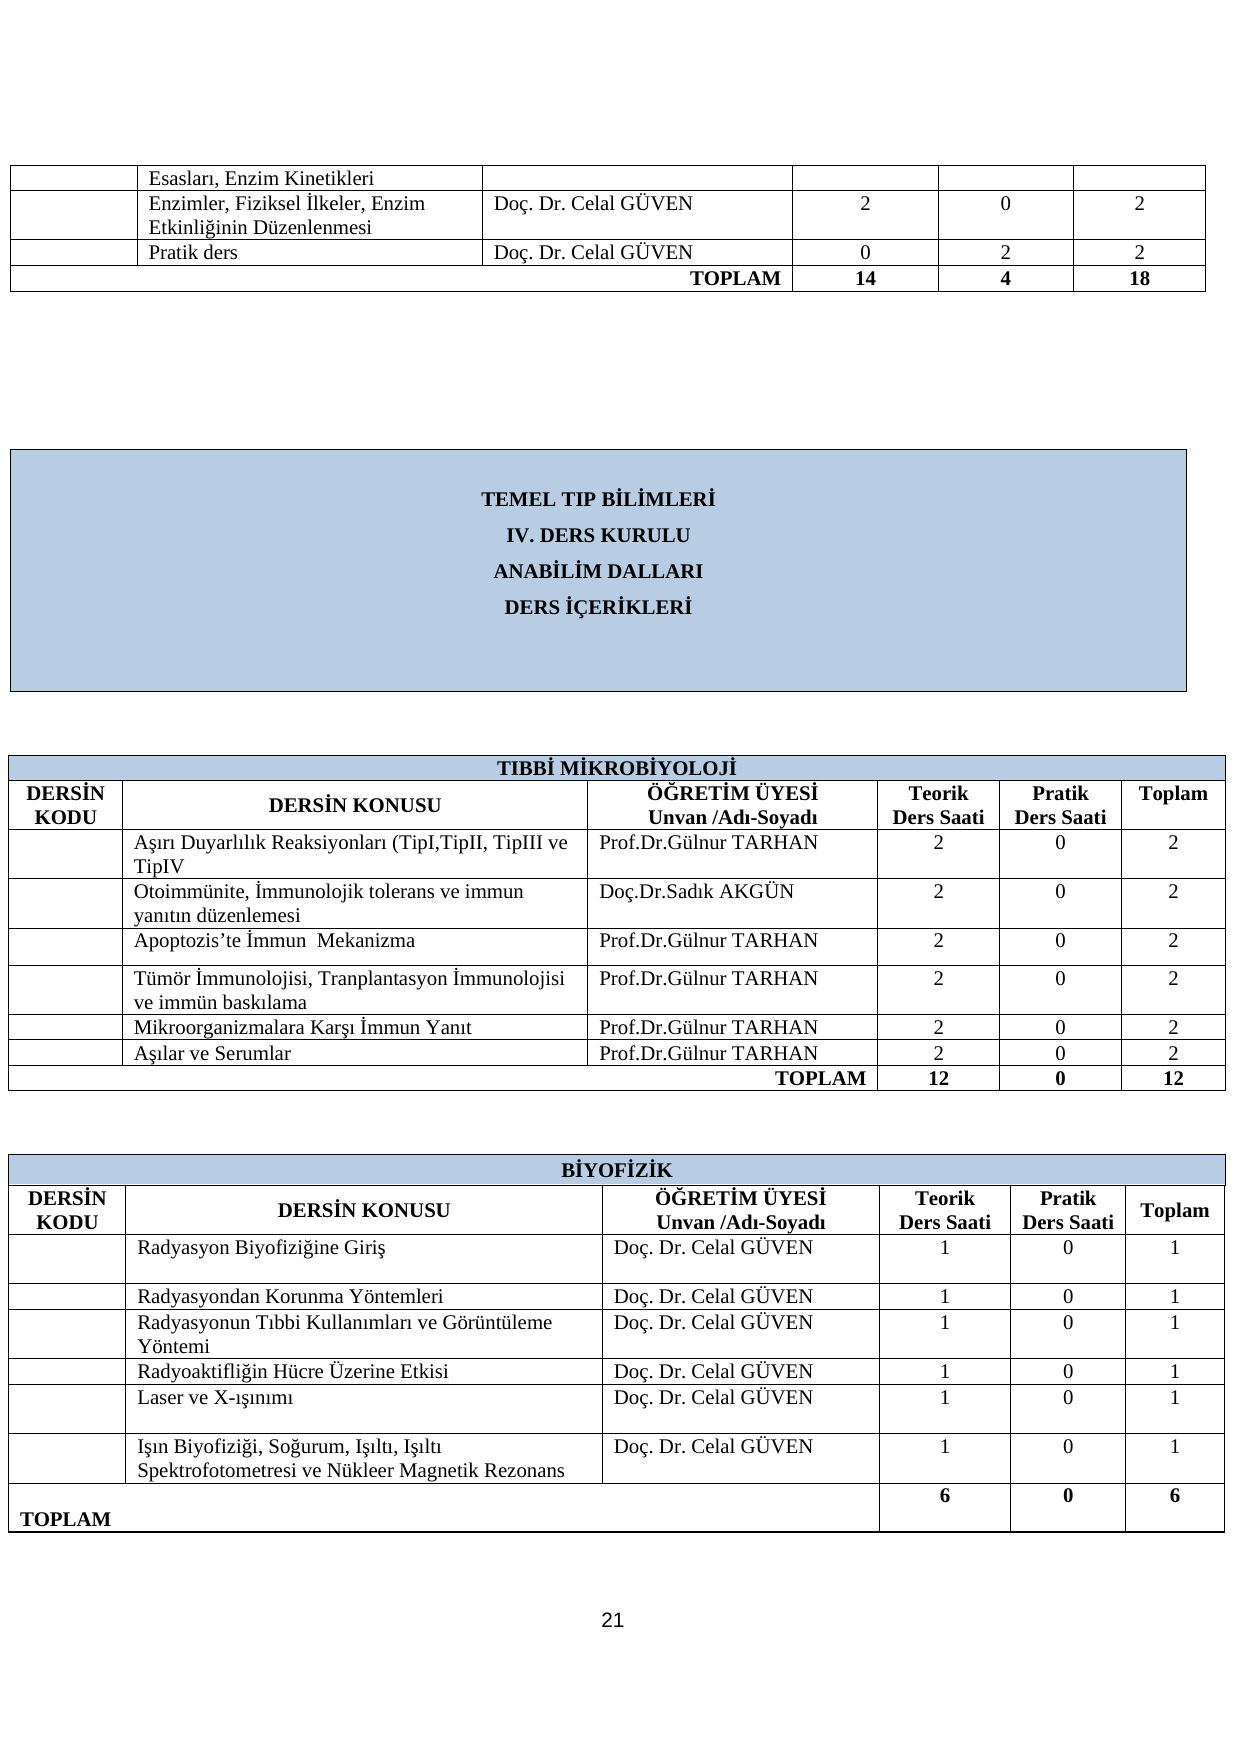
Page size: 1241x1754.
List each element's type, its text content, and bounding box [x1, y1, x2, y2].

table_header BİYOFİZİK [9, 1155, 1225, 1184]
table_cell Prof.Dr.Gülnur TARHAN [588, 1015, 877, 1039]
table_cell 1 [880, 1235, 1010, 1283]
table_cell Laser ve X-ışınımı [126, 1385, 602, 1433]
table_cell 1 [1126, 1359, 1224, 1384]
table_cell 2 [1122, 929, 1225, 965]
table_cell 2 [878, 929, 999, 965]
table_cell 0 [1011, 1385, 1125, 1433]
table_cell 1 [880, 1385, 1010, 1433]
table_cell 0 [1011, 1359, 1125, 1384]
table_cell Radyasyonun Tıbbi Kullanımları ve Görüntüleme Yöntemi [126, 1310, 602, 1358]
table_cell 0 [1000, 1040, 1121, 1064]
table_cell Doç.Dr.Sadık AKGÜN [588, 879, 877, 927]
table_cell Pratik Ders Saati [1011, 1186, 1125, 1234]
table_cell Tümör İmmunolojisi, Tranplantasyon İmmunolojisi ve immün baskılama [123, 966, 587, 1014]
table_cell 6 [1126, 1484, 1224, 1531]
table_cell Radyoaktifliğin Hücre Üzerine Etkisi [126, 1359, 602, 1384]
table_cell Doç. Dr. Celal GÜVEN [603, 1235, 879, 1283]
table_cell 14 [793, 266, 938, 291]
table_cell [9, 879, 122, 927]
table_cell 2 [878, 830, 999, 878]
table_header TIBBİ MİKROBİYOLOJİ [9, 756, 1225, 780]
table_cell 2 [878, 879, 999, 927]
table_cell 0 [1011, 1310, 1125, 1358]
table_cell Mikroorganizmalara Karşı İmmun Yanıt [123, 1015, 587, 1039]
table_cell 1 [880, 1359, 1010, 1384]
table_cell Prof.Dr.Gülnur TARHAN [588, 1040, 877, 1064]
table_cell 2 [793, 191, 938, 239]
table_cell Teorik Ders Saati [880, 1186, 1010, 1234]
table_cell 1 [1126, 1310, 1224, 1358]
table_header TEMEL TIP BİLİMLERİ IV. DERS KURULU ANABİLİM DALLARI DERS İÇERİKLERİ [11, 450, 1186, 691]
table_cell [9, 1359, 125, 1384]
table_cell 2 [793, 166, 938, 190]
table_cell 2 [1074, 240, 1205, 265]
table_cell Otoimmünite, İmmunolojik tolerans ve immun yanıtın düzenlemesi [123, 879, 587, 927]
table_cell 0 [1011, 1235, 1125, 1283]
table_cell [9, 1385, 125, 1433]
table_cell 2 [939, 240, 1073, 265]
table_cell TOPLAM [9, 1484, 879, 1531]
table_cell [9, 830, 122, 878]
table_cell [11, 240, 137, 265]
table_cell [9, 1284, 125, 1309]
table_cell Teorik Ders Saati [878, 781, 999, 829]
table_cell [483, 166, 792, 190]
table_cell 2 [878, 966, 999, 1014]
table_cell 1 [1126, 1284, 1224, 1309]
table_cell [9, 929, 122, 965]
table_cell 1 [1126, 1235, 1224, 1283]
table_cell Radyasyondan Korunma Yöntemleri [126, 1284, 602, 1309]
table_cell [9, 1015, 122, 1039]
table_cell 0 [1000, 1015, 1121, 1039]
table_cell Doç. Dr. Celal GÜVEN [483, 240, 792, 265]
table_cell [11, 166, 137, 190]
table_cell 2 [1122, 830, 1225, 878]
table_cell Enzimler, Fiziksel İlkeler, Enzim Etkinliğinin Düzenlenmesi [138, 191, 482, 239]
table_cell 2 [878, 1040, 999, 1064]
table_cell 1 [880, 1284, 1010, 1309]
table_cell Apoptozis’te İmmun Mekanizma [123, 929, 587, 965]
table_cell DERSİN KODU [9, 781, 122, 829]
table_cell Radyasyon Biyofiziğine Giriş [126, 1235, 602, 1283]
table_cell ÖĞRETİM ÜYESİ Unvan /Adı-Soyadı [603, 1186, 879, 1234]
table_cell 0 [793, 240, 938, 265]
table_cell TOPLAM [9, 1066, 877, 1089]
table_cell 2 [878, 1015, 999, 1039]
table_cell Doç. Dr. Celal GÜVEN [483, 191, 792, 239]
table_cell [9, 1040, 122, 1064]
table_cell 0 [1000, 1066, 1121, 1089]
table_cell DERSİN KONUSU [123, 781, 587, 829]
table_cell 0 [1011, 1284, 1125, 1309]
table_cell TOPLAM [11, 266, 792, 291]
table_cell 0 [1000, 879, 1121, 927]
table_cell 0 [1000, 966, 1121, 1014]
table_cell 0 [939, 191, 1073, 239]
table_cell 0 [1011, 1434, 1125, 1482]
table_cell Doç. Dr. Celal GÜVEN [603, 1310, 879, 1358]
table_cell 2 [1074, 166, 1205, 190]
table_cell 1 [1126, 1434, 1224, 1482]
table_cell 12 [878, 1066, 999, 1089]
table_cell [9, 1434, 125, 1482]
table_cell 12 [1122, 1066, 1225, 1089]
table_cell 1 [880, 1310, 1010, 1358]
table_cell 0 [939, 166, 1073, 190]
table_cell 18 [1074, 266, 1205, 291]
table_cell [9, 966, 122, 1014]
table_cell 2 [1122, 1040, 1225, 1064]
table_cell [9, 1235, 125, 1283]
table_cell [11, 191, 137, 239]
table_cell 2 [1122, 1015, 1225, 1039]
table_cell Prof.Dr.Gülnur TARHAN [588, 929, 877, 965]
table_cell Toplam [1126, 1186, 1224, 1234]
table_cell Işın Biyofiziği, Soğurum, Işıltı, Işıltı Spektrofotometresi ve Nükleer Magnetik Rezonans [126, 1434, 602, 1482]
table_cell 6 [880, 1484, 1010, 1531]
table_cell Aşırı Duyarlılık Reaksiyonları (TipI,TipII, TipIII ve TipIV [123, 830, 587, 878]
table_cell Doç. Dr. Celal GÜVEN [603, 1385, 879, 1433]
table_cell Doç. Dr. Celal GÜVEN [603, 1434, 879, 1482]
table_cell 0 [1000, 929, 1121, 965]
table_cell Pratik ders [138, 240, 482, 265]
table_cell [9, 1310, 125, 1358]
table_cell Aşılar ve Serumlar [123, 1040, 587, 1064]
table_cell 2 [1074, 191, 1205, 239]
table_cell Pratik Ders Saati [1000, 781, 1121, 829]
table_cell 1 [880, 1434, 1010, 1482]
table_cell Prof.Dr.Gülnur TARHAN [588, 966, 877, 1014]
table_cell Doç. Dr. Celal GÜVEN [603, 1284, 879, 1309]
table_cell ÖĞRETİM ÜYESİ Unvan /Adı-Soyadı [588, 781, 877, 829]
table_cell 2 [1122, 966, 1225, 1014]
table_cell Toplam [1122, 781, 1225, 829]
table_cell DERSİN KODU [9, 1186, 125, 1234]
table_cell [138, 166, 482, 190]
table_cell 0 [1011, 1484, 1125, 1531]
table_cell 4 [939, 266, 1073, 291]
table_cell DERSİN KONUSU [126, 1186, 602, 1234]
table_cell Doç. Dr. Celal GÜVEN [603, 1359, 879, 1384]
table_cell 1 [1126, 1385, 1224, 1433]
table_cell 0 [1000, 830, 1121, 878]
table_cell 2 [1122, 879, 1225, 927]
table_cell Prof.Dr.Gülnur TARHAN [588, 830, 877, 878]
